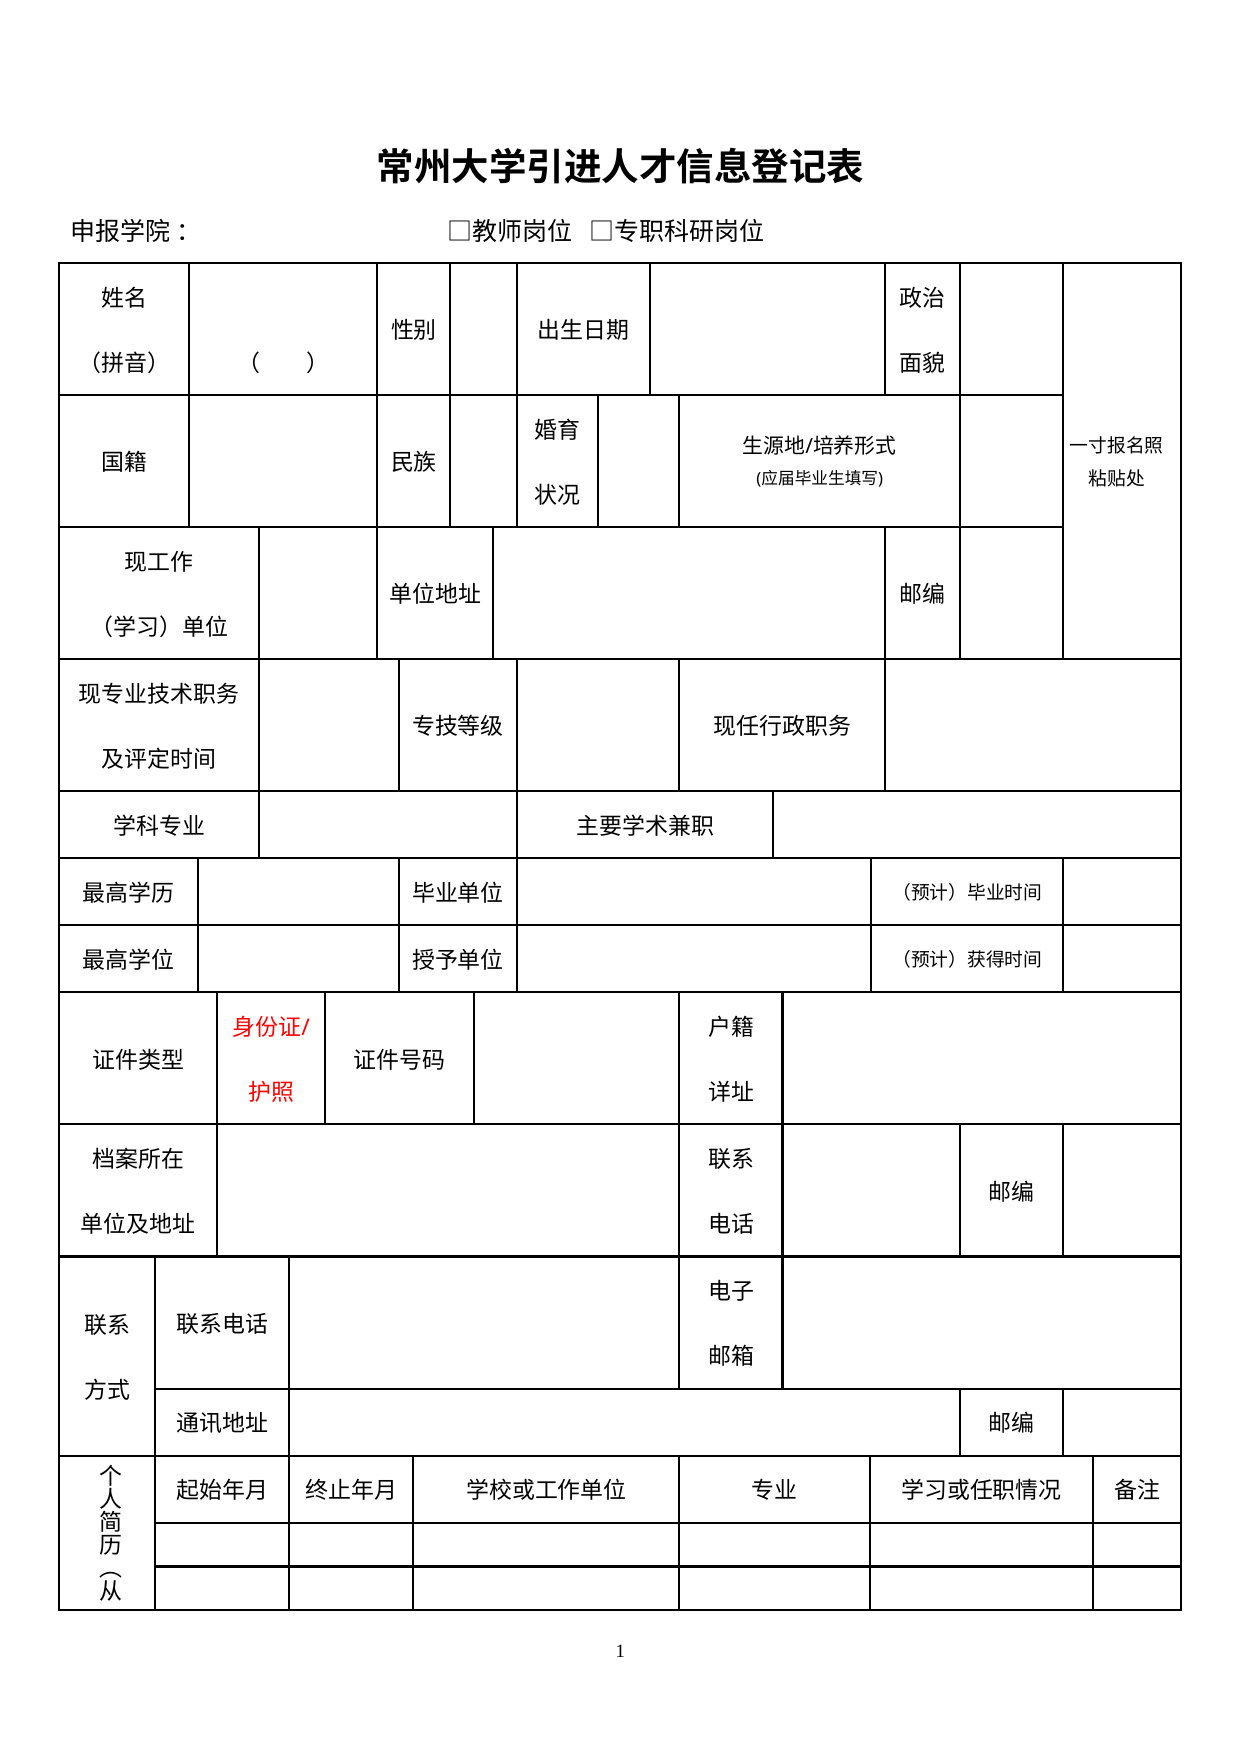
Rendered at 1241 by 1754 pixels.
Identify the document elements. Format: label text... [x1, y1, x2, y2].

table_cell 学科专业 [60, 792, 258, 857]
table_cell [599, 396, 678, 526]
table_cell 毕业单位 [400, 859, 516, 924]
table_cell 学校或工作单位 [414, 1457, 678, 1522]
table_cell 起始年月 [156, 1457, 288, 1522]
table_cell 备注 [1094, 1457, 1180, 1522]
table_cell 姓名 （拼音） [60, 264, 188, 394]
table_cell [451, 396, 516, 526]
table_cell 民族 [378, 396, 449, 526]
table_cell 婚育状况 [518, 396, 597, 526]
table_cell （预计）毕业时间 [872, 859, 1062, 924]
table_cell [784, 1258, 1180, 1387]
table_cell 邮编 [886, 528, 959, 658]
table_cell [1064, 1125, 1180, 1255]
table_cell 档案所在 单位及地址 [60, 1125, 216, 1255]
table_cell 现工作 （学习）单位 [60, 528, 258, 658]
table_cell [260, 792, 516, 857]
table_cell [886, 660, 1180, 790]
table_cell [1064, 1390, 1180, 1454]
table_cell 一寸报名照 粘贴处 [1064, 264, 1180, 658]
table_cell 专技等级 [400, 660, 516, 790]
table_cell [1064, 859, 1180, 924]
table_cell 性别 [378, 264, 449, 394]
table_cell 通讯地址 [156, 1390, 288, 1454]
table_cell [156, 1524, 288, 1565]
table_cell [1094, 1568, 1180, 1609]
table_cell [784, 1125, 959, 1255]
table_cell 证件号码 [326, 993, 473, 1123]
table_cell （ ） [190, 264, 376, 394]
table_cell 现任行政职务 [680, 660, 884, 790]
table_cell [680, 1568, 869, 1609]
table_cell 授予单位 [400, 926, 516, 991]
table_cell [290, 1524, 412, 1565]
table_cell [680, 1524, 869, 1565]
table_cell [414, 1524, 678, 1565]
table_cell 户籍 详址 [680, 993, 781, 1123]
table_cell 联系 电话 [680, 1125, 781, 1255]
table_cell [199, 859, 398, 924]
table_cell [1064, 926, 1180, 991]
table_cell 专业 [680, 1457, 869, 1522]
table_cell [199, 926, 398, 991]
table_cell 联系 方式 [60, 1258, 154, 1454]
table_cell [290, 1568, 412, 1609]
table_cell [218, 1125, 678, 1255]
table_cell [475, 993, 678, 1123]
table_cell 终止年月 [290, 1457, 412, 1522]
table_cell [290, 1258, 678, 1387]
table_cell [290, 1390, 959, 1454]
table_cell [961, 264, 1062, 394]
table_cell [651, 264, 884, 394]
table_cell [1094, 1524, 1180, 1565]
table_cell [774, 792, 1180, 857]
table_cell [518, 926, 870, 991]
table_cell 电子 邮箱 [680, 1258, 781, 1387]
table_cell [871, 1568, 1092, 1609]
table_cell [518, 660, 678, 790]
table_cell 国籍 [60, 396, 188, 526]
table_cell 联系电话 [156, 1258, 288, 1387]
table_cell [156, 1568, 288, 1609]
table_cell 邮编 [961, 1390, 1062, 1454]
table_cell 生源地/培养形式 (应届毕业生填写) [680, 396, 959, 526]
table_cell 邮编 [961, 1125, 1062, 1255]
table_cell [414, 1568, 678, 1609]
table_cell 政治面貌 [886, 264, 959, 394]
table_cell 最高学位 [60, 926, 197, 991]
table_cell 单位地址 [378, 528, 492, 658]
table_cell [784, 993, 1180, 1123]
table_cell [494, 528, 884, 658]
table_cell [260, 528, 376, 658]
table_cell [961, 528, 1062, 658]
table_cell 个人简历（从大学顺序填起） [60, 1457, 154, 1609]
table_cell [961, 396, 1062, 526]
table_cell 学习或任职情况 [871, 1457, 1092, 1522]
table_cell [871, 1524, 1092, 1565]
table_cell 证件类型 [60, 993, 216, 1123]
table_header 常州大学引进人才信息登记表 [59, 132, 1181, 197]
table_cell [260, 660, 398, 790]
table_cell （预计）获得时间 [872, 926, 1062, 991]
table_cell 申报学院 ： □教师岗位 □专职科研岗位 [59, 197, 1181, 262]
table_cell 最高学历 [60, 859, 197, 924]
table_cell 现专业技术职务及评定时间 [60, 660, 258, 790]
table_cell 主要学术兼职 [518, 792, 772, 857]
table_cell 身份证/护照 [218, 993, 324, 1123]
table_cell [190, 396, 376, 526]
table_cell [518, 859, 870, 924]
table_cell [451, 264, 516, 394]
table_cell 出生日期 [518, 264, 649, 394]
